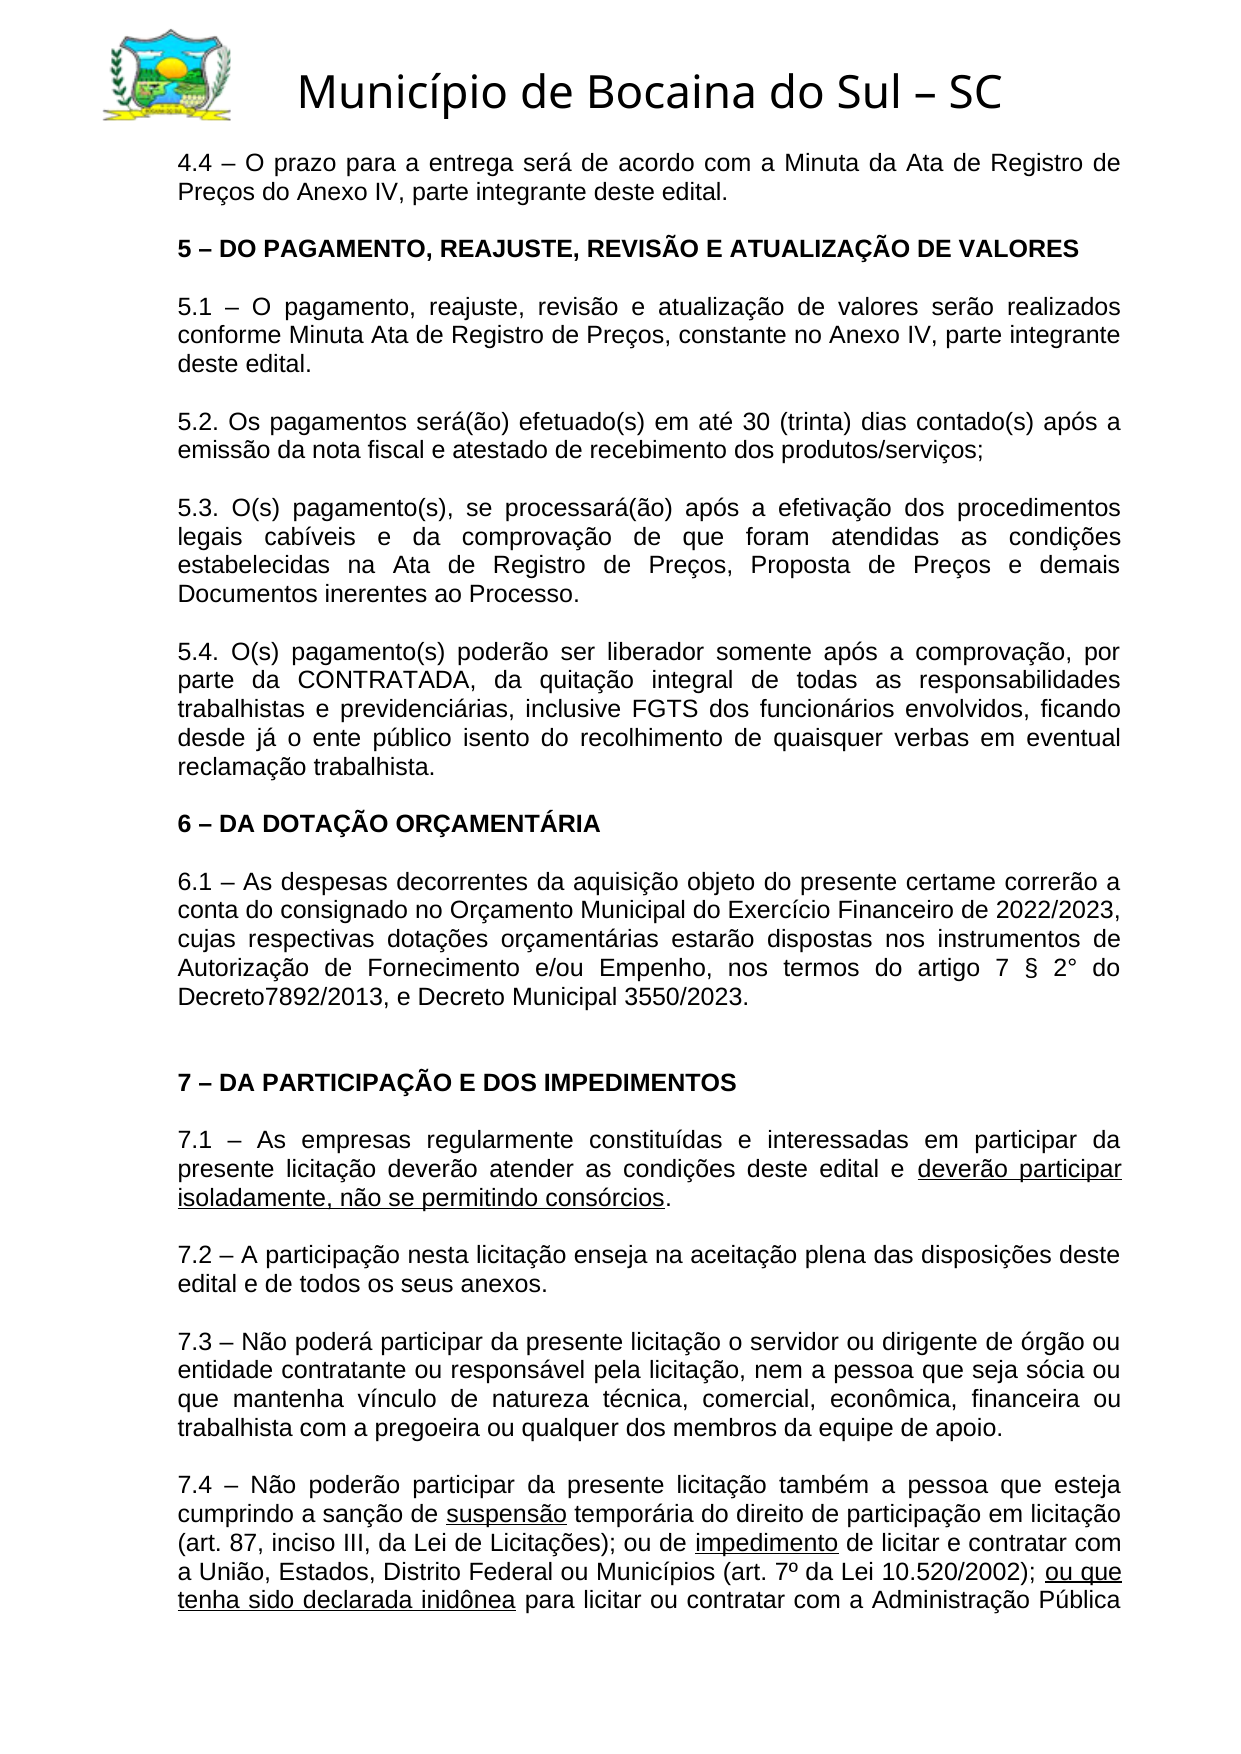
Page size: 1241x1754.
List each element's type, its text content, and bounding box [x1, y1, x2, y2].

text 5.2. Os pagamentos será(ão) efetuado(s) em até 30 (trinta) dias contado(s) após a emissão da nota fiscal e atestado de recebimento dos produtos/serviços; [177, 406, 1122, 464]
text 5.4. O(s) pagamento(s) poderão ser liberador somente após a comprovação, por parte da CONTRATADA, da quitação integral de todas as responsabilidades trabalhistas e previdenciárias, inclusive FGTS dos funcionários envolvidos, ficando desde já o ente público isento do recolhimento de quaisquer verbas em eventual reclamação trabalhista. [177, 636, 1122, 780]
text 5.3. O(s) pagamento(s), se processará(ão) após a efetivação dos procedimentos legais cabíveis e da comprovação de que foram atendidas as condições estabelecidas na Ata de Registro de Preços, Proposta de Preços e demais Documentos inerentes ao Processo. [177, 493, 1122, 608]
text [177, 1470, 1122, 1614]
text 6.1 – As despesas decorrentes da aquisição objeto do presente certame correrão a conta do consignado no Orçamento Municipal do Exercício Financeiro de 2022/2023, cujas respectivas dotações orçamentárias estarão dispostas nos instrumentos de Autorização de Fornecimento e/ou Empenho, nos termos do artigo 7 § 2° do Decreto7892/2013, e Decreto Municipal 3550/2023. [177, 866, 1122, 1010]
text 5.1 – O pagamento, reajuste, revisão e atualização de valores serão realizados conforme Minuta Ata de Registro de Preços, constante no Anexo IV, parte integrante deste edital. [177, 291, 1122, 378]
text 7.3 – Não poderá participar da presente licitação o servidor ou dirigente de órgão ou entidade contratante ou responsável pela licitação, nem a pessoa que seja sócia ou que mantenha vínculo de natureza técnica, comercial, econômica, financeira ou trabalhista com a pregoeira ou qualquer dos membros da equipe de apoio. [177, 1326, 1122, 1441]
picture [102, 20, 231, 127]
text 6 – DA DOTAÇÃO ORÇAMENTÁRIA [177, 809, 1122, 838]
text 7 – DA PARTICIPAÇÃO E DOS IMPEDIMENTOS [177, 1068, 1122, 1096]
text 7.1 – As empresas regularmente constituídas e interessadas em participar da presente licitação deverão atender as condições deste edital e deverão participar isoladamente, não se permitindo consórcios. [177, 1125, 1122, 1211]
text 5 – DO PAGAMENTO, REAJUSTE, REVISÃO E ATUALIZAÇÃO DE VALORES [177, 234, 1122, 263]
text 4.4 – O prazo para a entrega será de acordo com a Minuta da Ata de Registro de Preços do Anexo IV, parte integrante deste edital. [177, 148, 1122, 205]
text 7.2 – A participação nesta licitação enseja na aceitação plena das disposições deste edital e de todos os seus anexos. [177, 1240, 1122, 1298]
